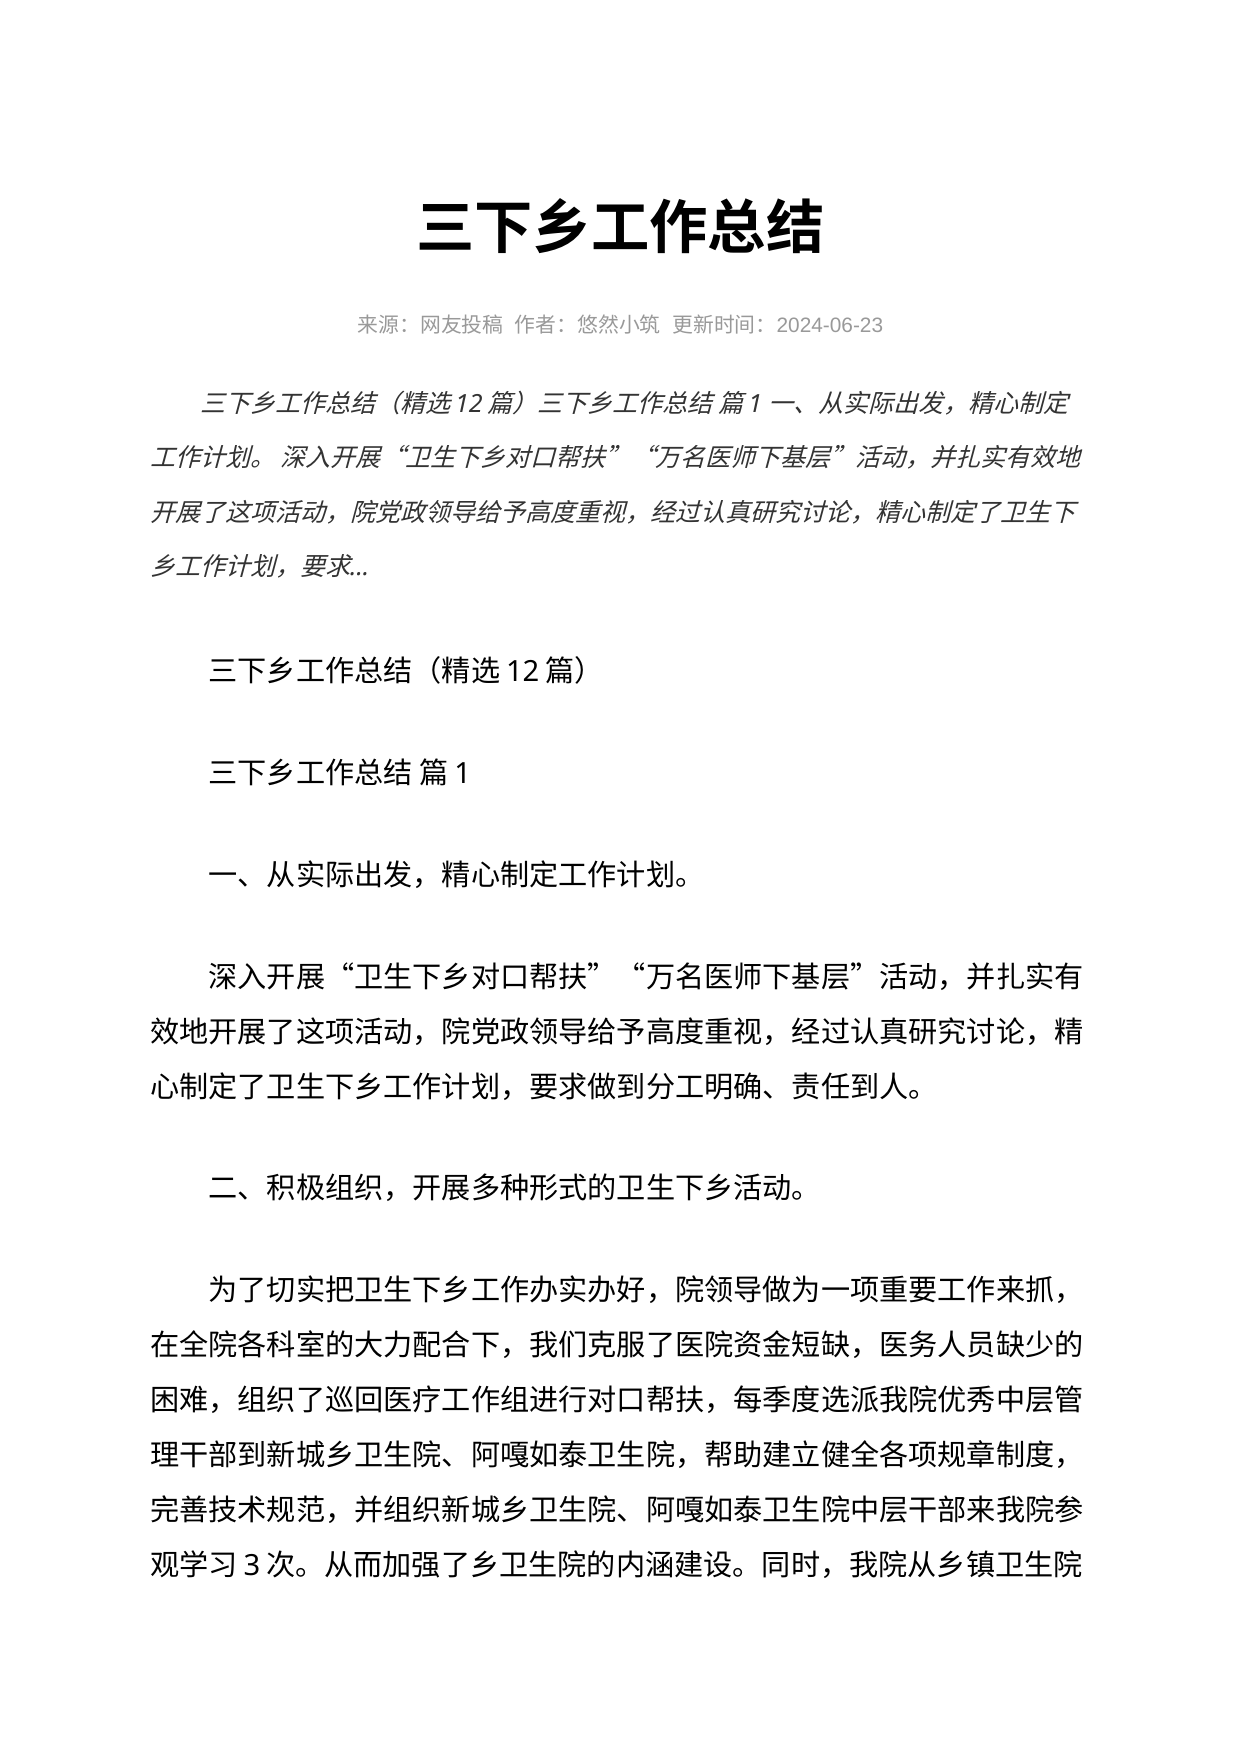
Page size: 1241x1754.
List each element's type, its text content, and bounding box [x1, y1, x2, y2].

text 深入开展“卫生下乡对口帮扶”“万名医师下基层”活动，并扎实有效地开展了这项活动，院党政领导给予高度重视，经过认真研究讨论，精心制定了卫生下乡工作计划，要求做到分工明确、责任到人。 [150, 953, 1090, 1106]
text 三下乡工作总结（精选12篇） [150, 648, 1090, 690]
text 三下乡工作总结 篇1 [150, 750, 1090, 792]
text 一、从实际出发，精心制定工作计划。 [150, 852, 1090, 894]
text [150, 1267, 1090, 1584]
text 三下乡工作总结（精选12篇）三下乡工作总结 篇1 一、从实际出发，精心制定工作计划。 深入开展“卫生下乡对口帮扶”“万名医师下基层”活动，并扎实有效地开展了这项活动，院党政领导给予高度重视，经过认真研究讨论，精心制定了卫生下乡工作计划，要求... [150, 383, 1090, 583]
text 二、积极组织，开展多种形式的卫生下乡活动。 [150, 1165, 1090, 1207]
subtitle 三下乡工作总结 [150, 181, 1090, 266]
text 来源：网友投稿 作者：悠然小筑 更新时间：2024-06-23 [150, 313, 1090, 337]
